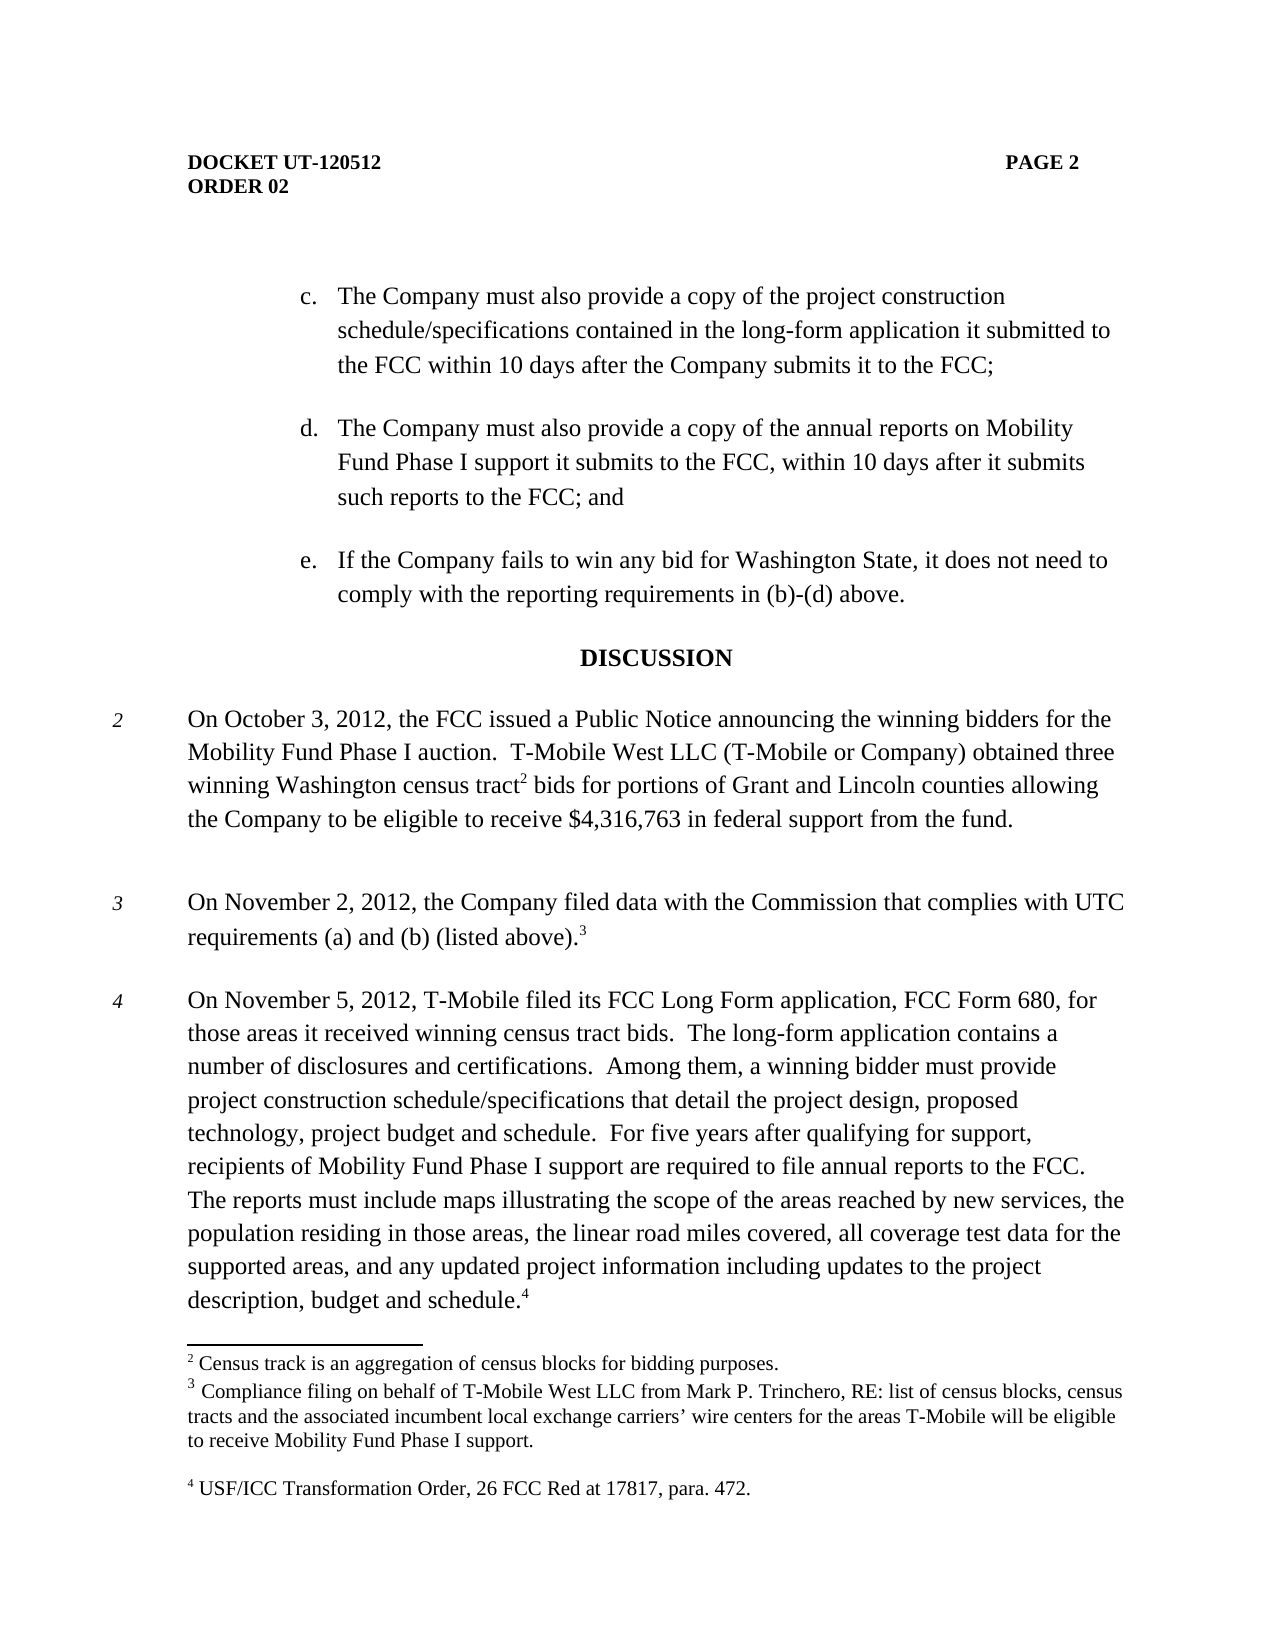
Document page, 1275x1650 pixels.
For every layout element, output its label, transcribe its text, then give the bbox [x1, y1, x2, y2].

list If the Company fails to win any bid for Washington State, it does not need to comply with the reporting requirements in (b)-(d) above. [300, 545, 1125, 608]
text On October 3, 2012, the FCC issued a Public Notice announcing the winning bidders for the Mobility Fund Phase I auction. T-Mobile West LLC (T-Mobile or Company) obtained three winning Washington census tract bids for portions of Grant and Lincoln counties allowing the Company to be eligible to receive $4,316,763 in federal support from the fund. [112, 700, 1125, 834]
text On November 2, 2012, the Company filed data with the Commission that complies with UTC requirements (a) and (b) (listed above). [112, 887, 1125, 951]
text On November 5, 2012, T-Mobile filed its FCC Long Form application, FCC Form 680, for those areas it received winning census tract bids. The long-form application contains a number of disclosures and certifications. Among them, a winning bidder must provide project construction schedule/specifications that detail the project design, proposed technology, project budget and schedule. For five years after qualifying for support, recipients of Mobility Fund Phase I support are required to file annual reports to the FCC. The reports must include maps illustrating the scope of the areas reached by new services, the population residing in those areas, the linear road miles covered, all coverage test data for the supported areas, and any updated project information including updates to the project description, budget and schedule. [112, 981, 1125, 1315]
subtitle DISCUSSION [187, 643, 1125, 672]
list The Company must also provide a copy of the project construction schedule/specifications contained in the long-form application it submitted to the FCC within 10 days after the Company submits it to the FCC; [300, 281, 1125, 378]
list The Company must also provide a copy of the annual reports on Mobility Fund Phase I support it submits to the FCC, within 10 days after it submits such reports to the FCC; and [300, 413, 1125, 511]
